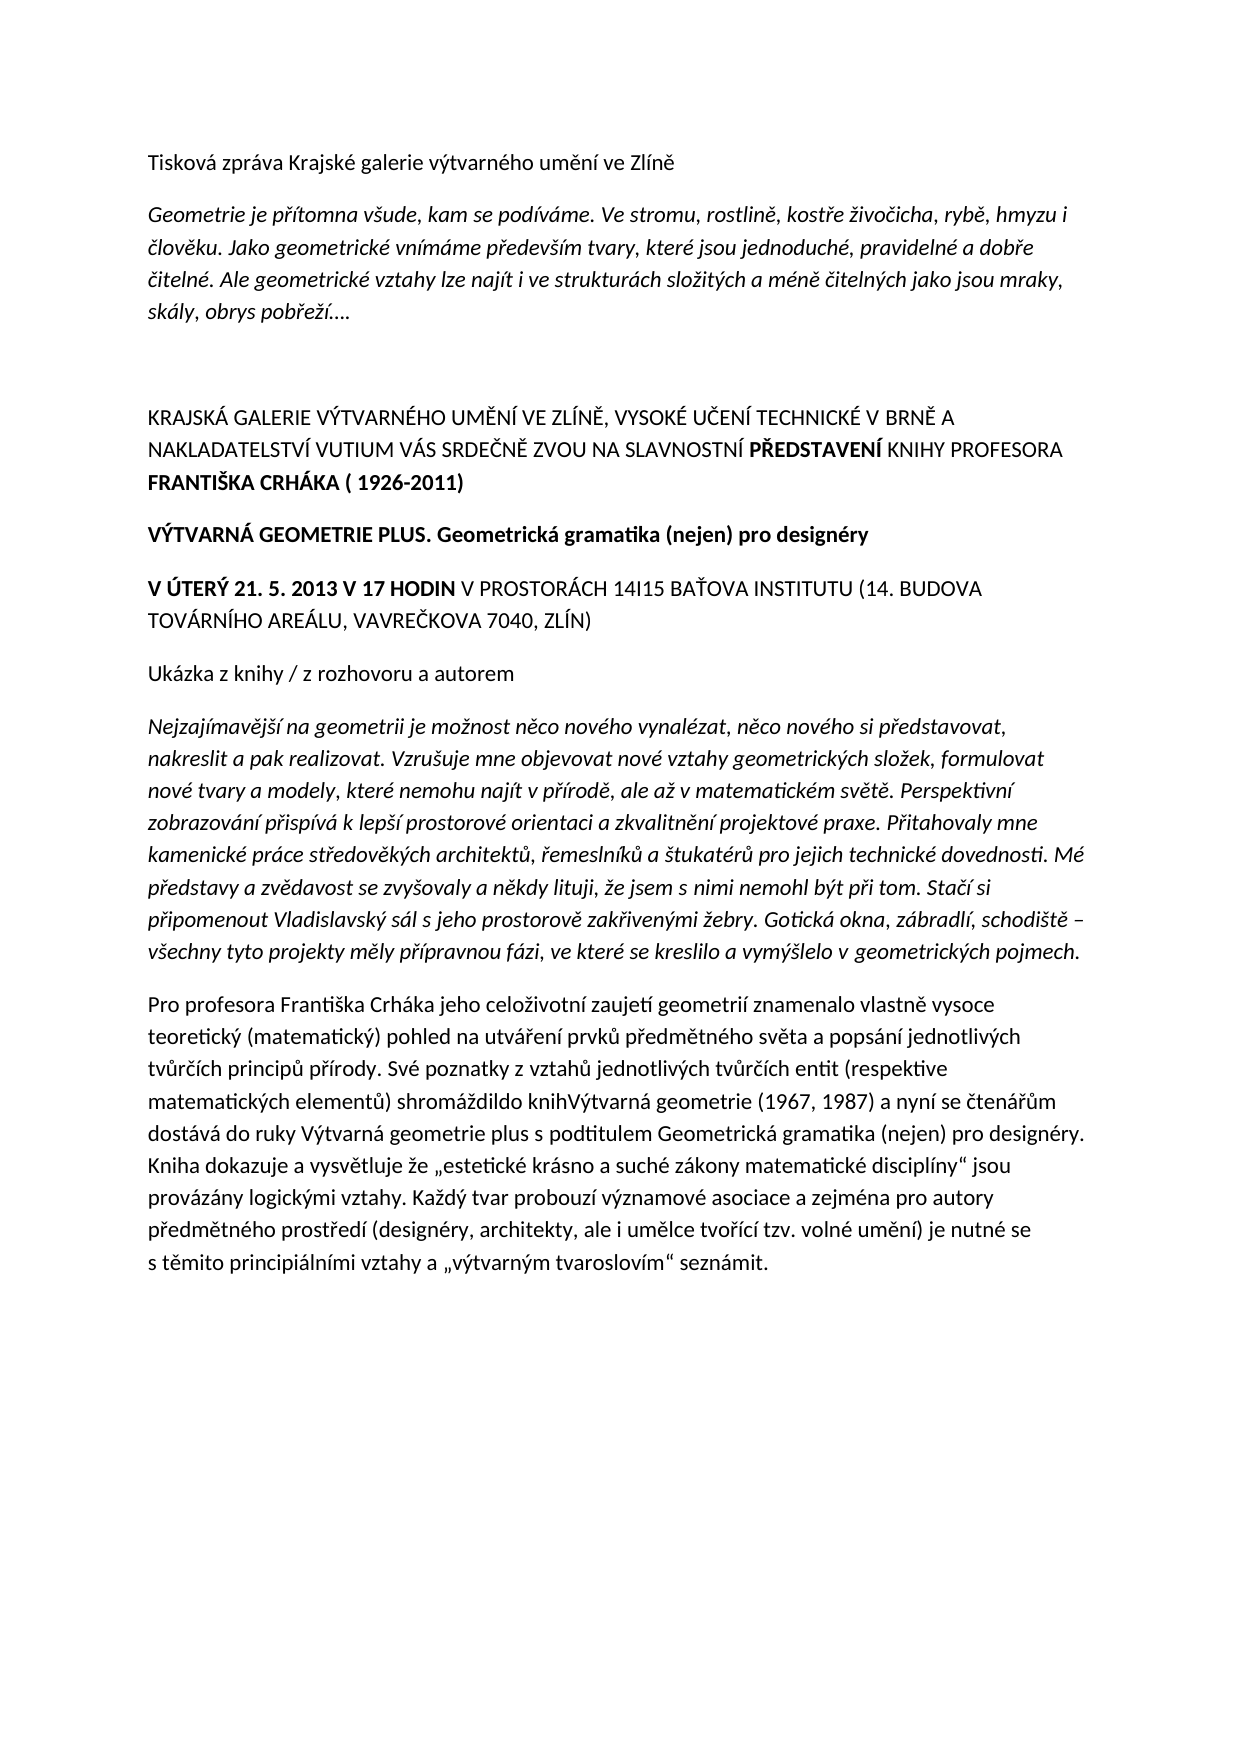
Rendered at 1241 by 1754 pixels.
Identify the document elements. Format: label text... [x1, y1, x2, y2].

text Nejzajímavější na geometrii je možnost něco nového vynalézat, něco nového si představovat, nakreslit a pak realizovat. Vzrušuje mne objevovat nové vztahy geometrických složek, formulovat nové tvary a modely, které nemohu najít v přírodě, ale až v matematickém světě. Perspektivní zobrazování přispívá k lepší prostorové orientaci a zkvalitnění projektové praxe. Přitahovaly mne kamenické práce středověkých architektů, řemeslníků a štukatérů pro jejich technické dovednosti. Mé představy a zvědavost se zvyšovaly a někdy lituji, že jsem s nimi nemohl být při tom. Stačí si připomenout Vladislavský sál s jeho prostorově zakřivenými žebry. Gotická okna, zábradlí, schodiště – všechny tyto projekty měly přípravnou fázi, ve které se kreslilo a vymýšlelo v geometrických pojmech. [148, 712, 1093, 965]
text Geometrie je přítomna všude, kam se podíváme. Ve stromu, rostlině, kostře živočicha, rybě, hmyzu i člověku. Jako geometrické vnímáme především tvary, které jsou jednoduché, pravidelné a dobře čitelné. Ale geometrické vztahy lze najít i ve strukturách složitých a méně čitelných jako jsou mraky, skály, obrys pobřeží…. [148, 201, 1093, 325]
text KRAJSKÁ GALERIE VÝTVARNÉHO UMĚNÍ VE ZLÍNĚ, VYSOKÉ UČENÍ TECHNICKÉ V BRNĚ A NAKLADATELSTVÍ VUTIUM VÁS SRDEČNĚ ZVOU NA SLAVNOSTNÍ PŘEDSTAVENÍ KNIHY PROFESORA FRANTIŠKA CRHÁKA ( 1926-2011) [148, 403, 1093, 496]
text VÝTVARNÁ GEOMETRIE PLUS. Geometrická gramatika (nejen) pro designéry [148, 521, 1093, 549]
text Pro profesora Františka Crháka jeho celoživotní zaujetí geometrií znamenalo vlastně vysoce teoretický (matematický) pohled na utváření prvků předmětného světa a popsání jednotlivých tvůrčích principů přírody. Své poznatky z vztahů jednotlivých tvůrčích entit (respektive matematických elementů) shromáždildo knihVýtvarná geometrie (1967, 1987) a nyní se čtenářům dostává do ruky Výtvarná geometrie plus s podtitulem Geometrická gramatika (nejen) pro designéry. Kniha dokazuje a vysvětluje že „estetické krásno a suché zákony matematické disciplíny“ jsou provázány logickými vztahy. Každý tvar probouzí významové asociace a zejména pro autory předmětného prostředí (designéry, architekty, ale i umělce tvořící tzv. volné umění) je nutné se s těmito principiálními vztahy a „výtvarným tvaroslovím“ seznámit. [148, 990, 1093, 1276]
text Tisková zpráva Krajské galerie výtvarného umění ve Zlíně [148, 148, 1093, 176]
text Ukázka z knihy / z rozhovoru a autorem [148, 659, 1093, 687]
text V ÚTERÝ 21. 5. 2013 V 17 HODIN V PROSTORÁCH 14I15 BAŤOVA INSTITUTU (14. BUDOVA TOVÁRNÍHO AREÁLU, VAVREČKOVA 7040, ZLÍN) [148, 574, 1093, 634]
